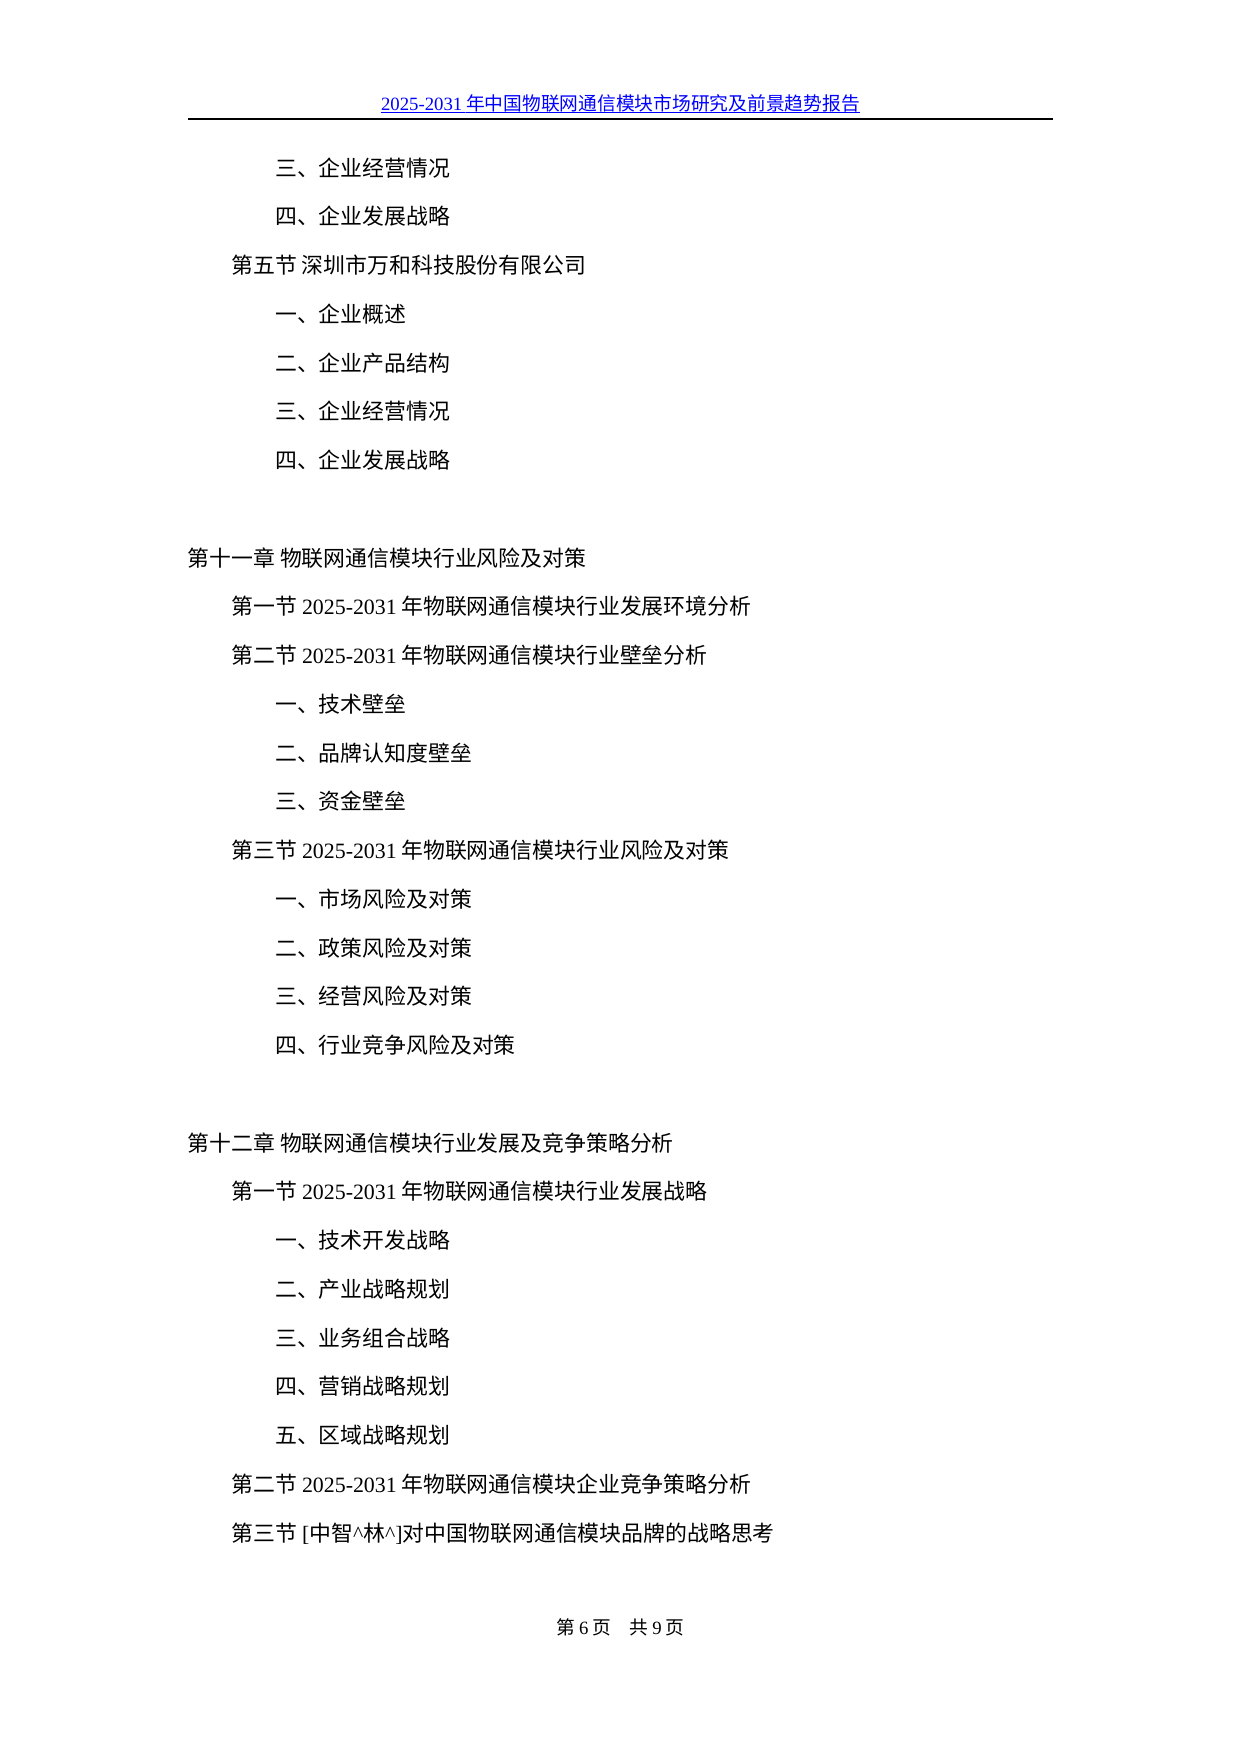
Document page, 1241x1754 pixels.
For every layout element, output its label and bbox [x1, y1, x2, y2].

text [187, 150, 1053, 1548]
